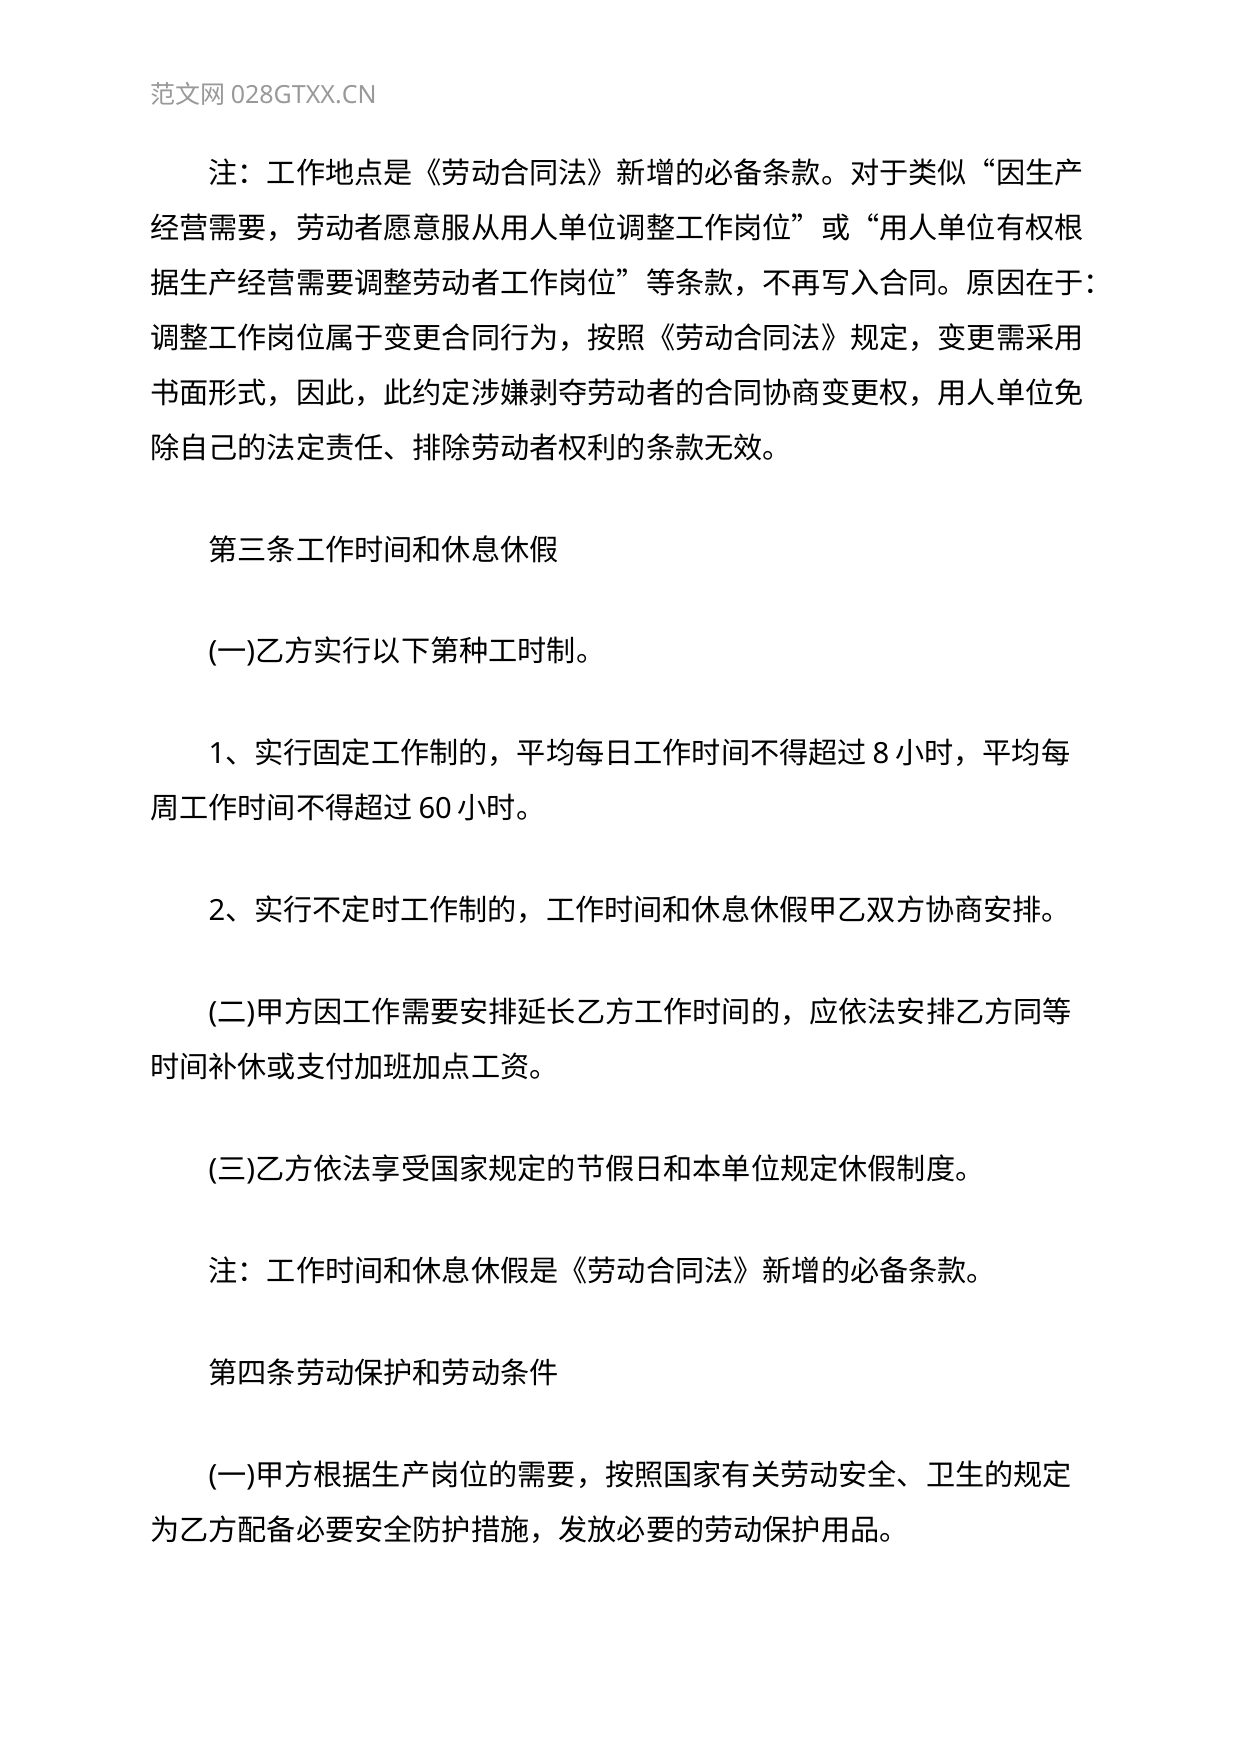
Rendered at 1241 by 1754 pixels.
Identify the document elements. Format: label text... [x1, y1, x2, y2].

text 2、实行不定时工作制的，工作时间和休息休假甲乙双方协商安排。 [150, 887, 1090, 929]
text (二)甲方因工作需要安排延长乙方工作时间的，应依法安排乙方同等时间补休或支付加班加点工资。 [150, 989, 1090, 1086]
text 1、实行固定工作制的，平均每日工作时间不得超过8小时，平均每周工作时间不得超过60小时。 [150, 730, 1090, 827]
text (一)甲方根据生产岗位的需要，按照国家有关劳动安全、卫生的规定为乙方配备必要安全防护措施，发放必要的劳动保护用品。 [150, 1451, 1090, 1548]
text 注：工作时间和休息休假是《劳动合同法》新增的必备条款。 [150, 1248, 1090, 1290]
text (三)乙方依法享受国家规定的节假日和本单位规定休假制度。 [150, 1146, 1090, 1188]
text 注：工作地点是《劳动合同法》新增的必备条款。对于类似“因生产经营需要，劳动者愿意服从用人单位调整工作岗位”或“用人单位有权根据生产经营需要调整劳动者工作岗位”等条款，不再写入合同。原因在于：调整工作岗位属于变更合同行为，按照《劳动合同法》规定，变更需采用书面形式，因此，此约定涉嫌剥夺劳动者的合同协商变更权，用人单位免除自己的法定责任、排除劳动者权利的条款无效。 [150, 150, 1090, 467]
text (一)乙方实行以下第种工时制。 [150, 628, 1090, 670]
text 第四条劳动保护和劳动条件 [150, 1349, 1090, 1392]
text 第三条工作时间和休息休假 [150, 526, 1090, 568]
